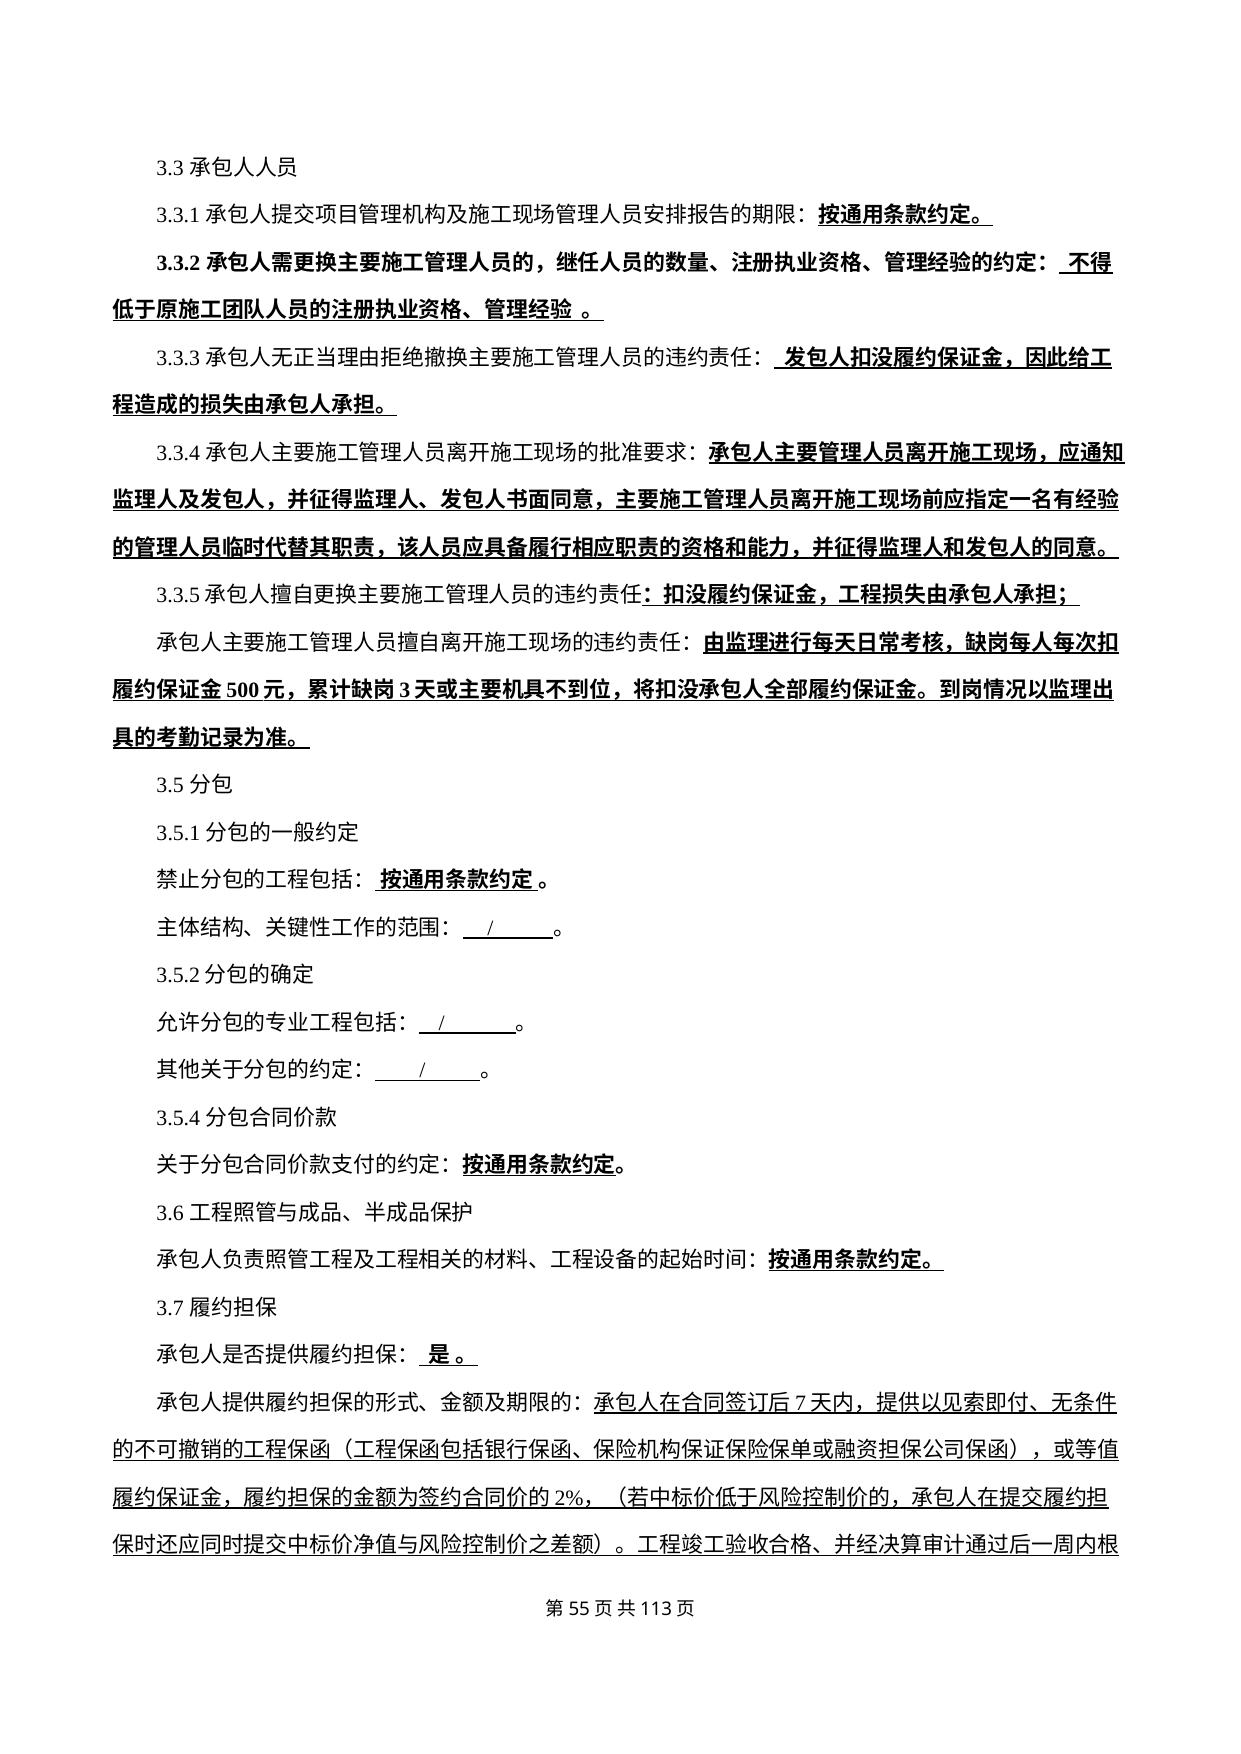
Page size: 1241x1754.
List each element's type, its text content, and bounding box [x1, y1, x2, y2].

text 3.3.3 承包人无正当理由拒绝撤换主要施工管理人员的违约责任： 发包人扣没履约保证金，因此给工程造成的损失由承包人承担。 [112, 340, 1128, 419]
text 3.3.2 承包人需更换主要施工管理人员的，继任人员的数量、注册执业资格、管理经验的约定： 不得低于原施工团队人员的注册执业资格、管理经验 。 [112, 245, 1128, 324]
text 3.3.4 承包人主要施工管理人员离开施工现场的批准要求：承包人主要管理人员离开施工现场，应通知监理人及发包人，并征得监理人、发包人书面同意，主要施工管理人员离开施工现场前应指定一名有经验的管理人员临时代替其职责，该人员应具备履行相应职责的资格和能力，并征得监理人和发包人的同意。 [112, 435, 1128, 562]
text 承包人主要施工管理人员擅自离开施工现场的违约责任：由监理进行每天日常考核，缺岗每人每次扣履约保证金500元，累计缺岗3天或主要机具不到位，将扣没承包人全部履约保证金。到岗情况以监理出具的考勤记录为准。 [112, 625, 1128, 752]
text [112, 1385, 1128, 1559]
text 3.5.4 分包合同价款 [112, 1100, 1128, 1132]
text 主体结构、关键性工作的范围： / 。 [112, 910, 1128, 942]
text 3.6 工程照管与成品、半成品保护 [112, 1195, 1128, 1227]
text 3.3.1 承包人提交项目管理机构及施工现场管理人员安排报告的期限：按通用条款约定。 [112, 197, 1128, 229]
text 3.5 分包 [112, 767, 1128, 799]
text 3.3 承包人人员 [112, 150, 1128, 182]
text 承包人负责照管工程及工程相关的材料、工程设备的起始时间：按通用条款约定。 [112, 1242, 1128, 1274]
text 3.5.1 分包的一般约定 [112, 815, 1128, 847]
text 承包人是否提供履约担保： 是 。 [112, 1337, 1128, 1369]
text 其他关于分包的约定： / 。 [112, 1052, 1128, 1084]
text 3.7 履约担保 [112, 1290, 1128, 1322]
text 允许分包的专业工程包括： / 。 [112, 1005, 1128, 1037]
text 关于分包合同价款支付的约定：按通用条款约定。 [112, 1147, 1128, 1179]
text 3.3.5承包人擅自更换主要施工管理人员的违约责任：扣没履约保证金，工程损失由承包人承担； [112, 577, 1128, 609]
text 禁止分包的工程包括： 按通用条款约定 。 [112, 862, 1128, 894]
text 3.5.2分包的确定 [112, 957, 1128, 989]
